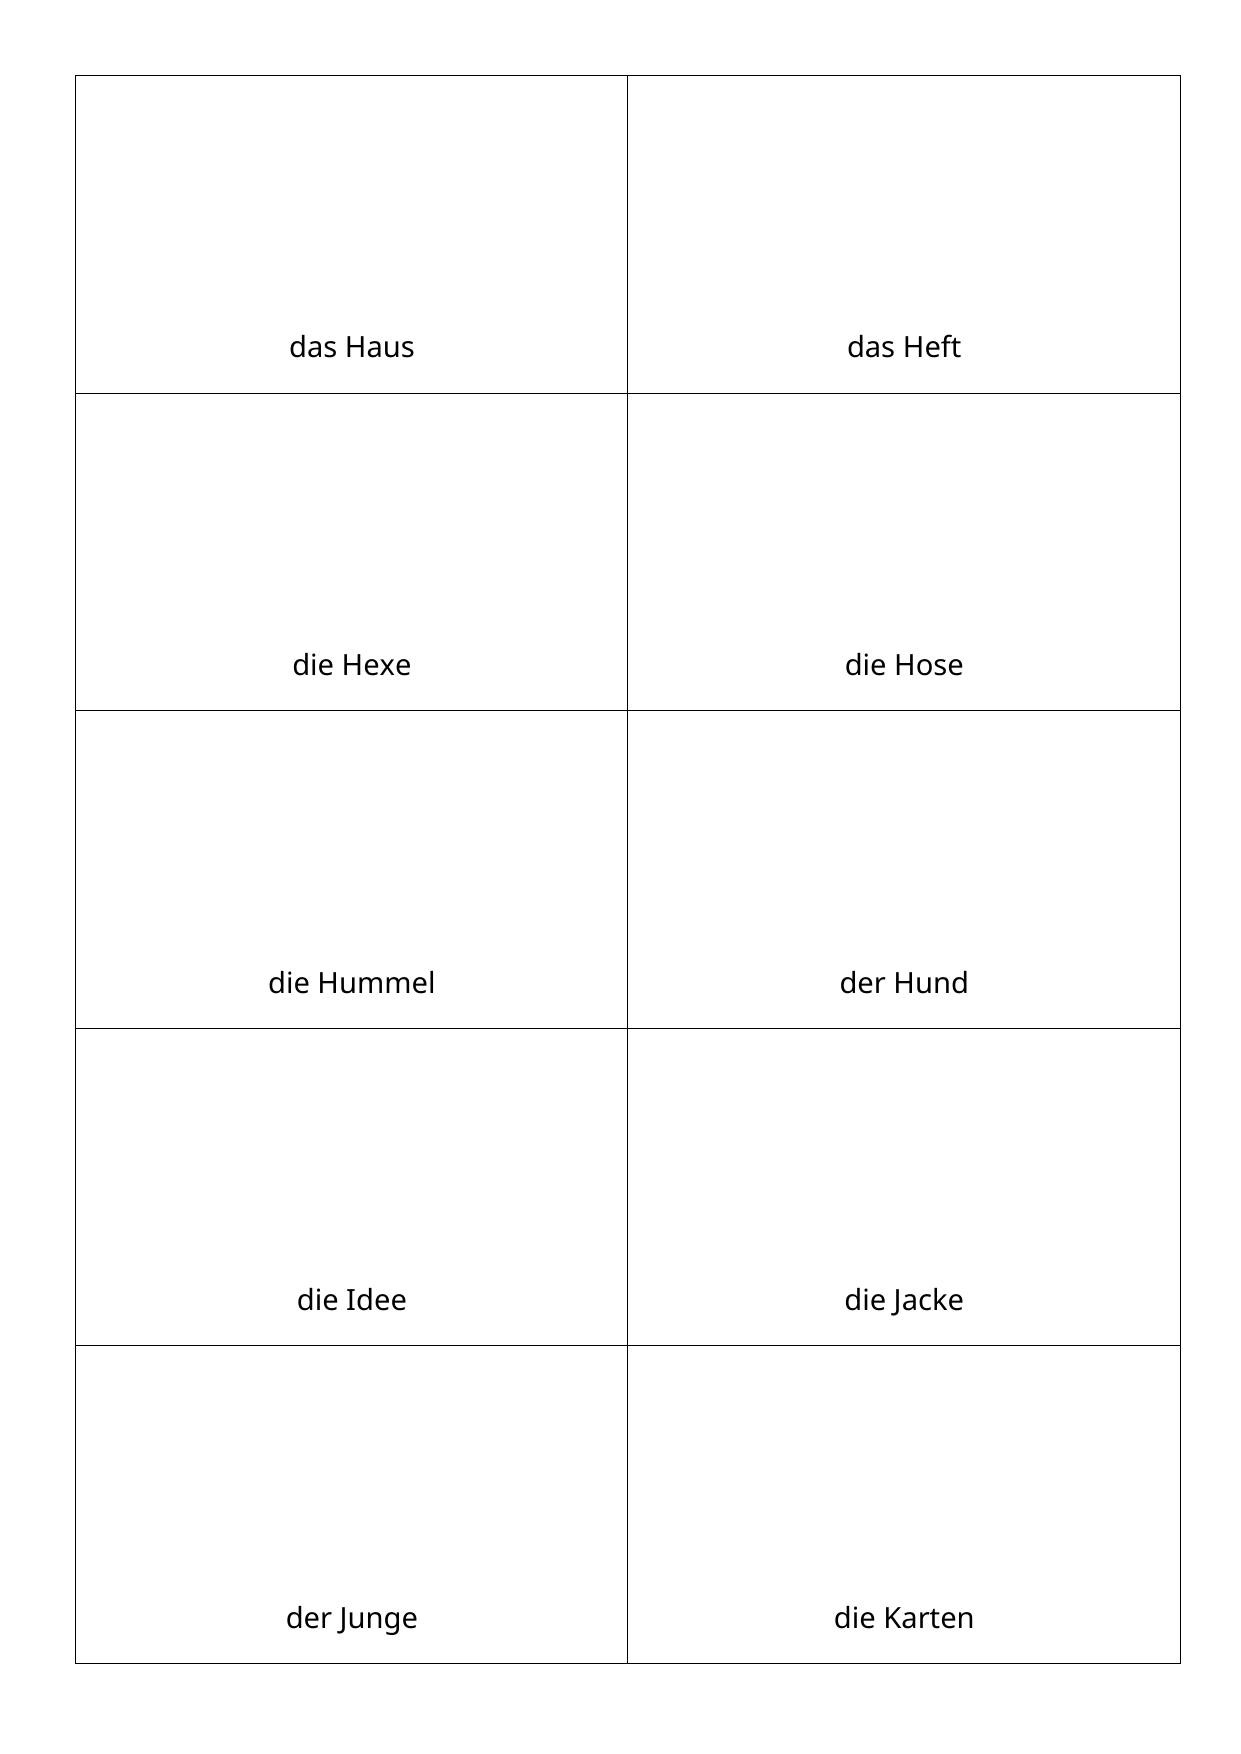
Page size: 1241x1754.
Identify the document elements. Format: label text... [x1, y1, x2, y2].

table_cell die Jacke [628, 1029, 1180, 1345]
table_cell die Hexe [76, 394, 627, 710]
table_cell die Hummel [76, 711, 627, 1028]
table_cell das Heft [628, 76, 1180, 393]
table_cell die Idee [76, 1029, 627, 1345]
table_cell die Karten [628, 1346, 1180, 1663]
table_cell der Junge [76, 1346, 627, 1663]
table_cell das Haus [76, 76, 627, 393]
table_cell der Hund [628, 711, 1180, 1028]
table_cell die Hose [628, 394, 1180, 710]
